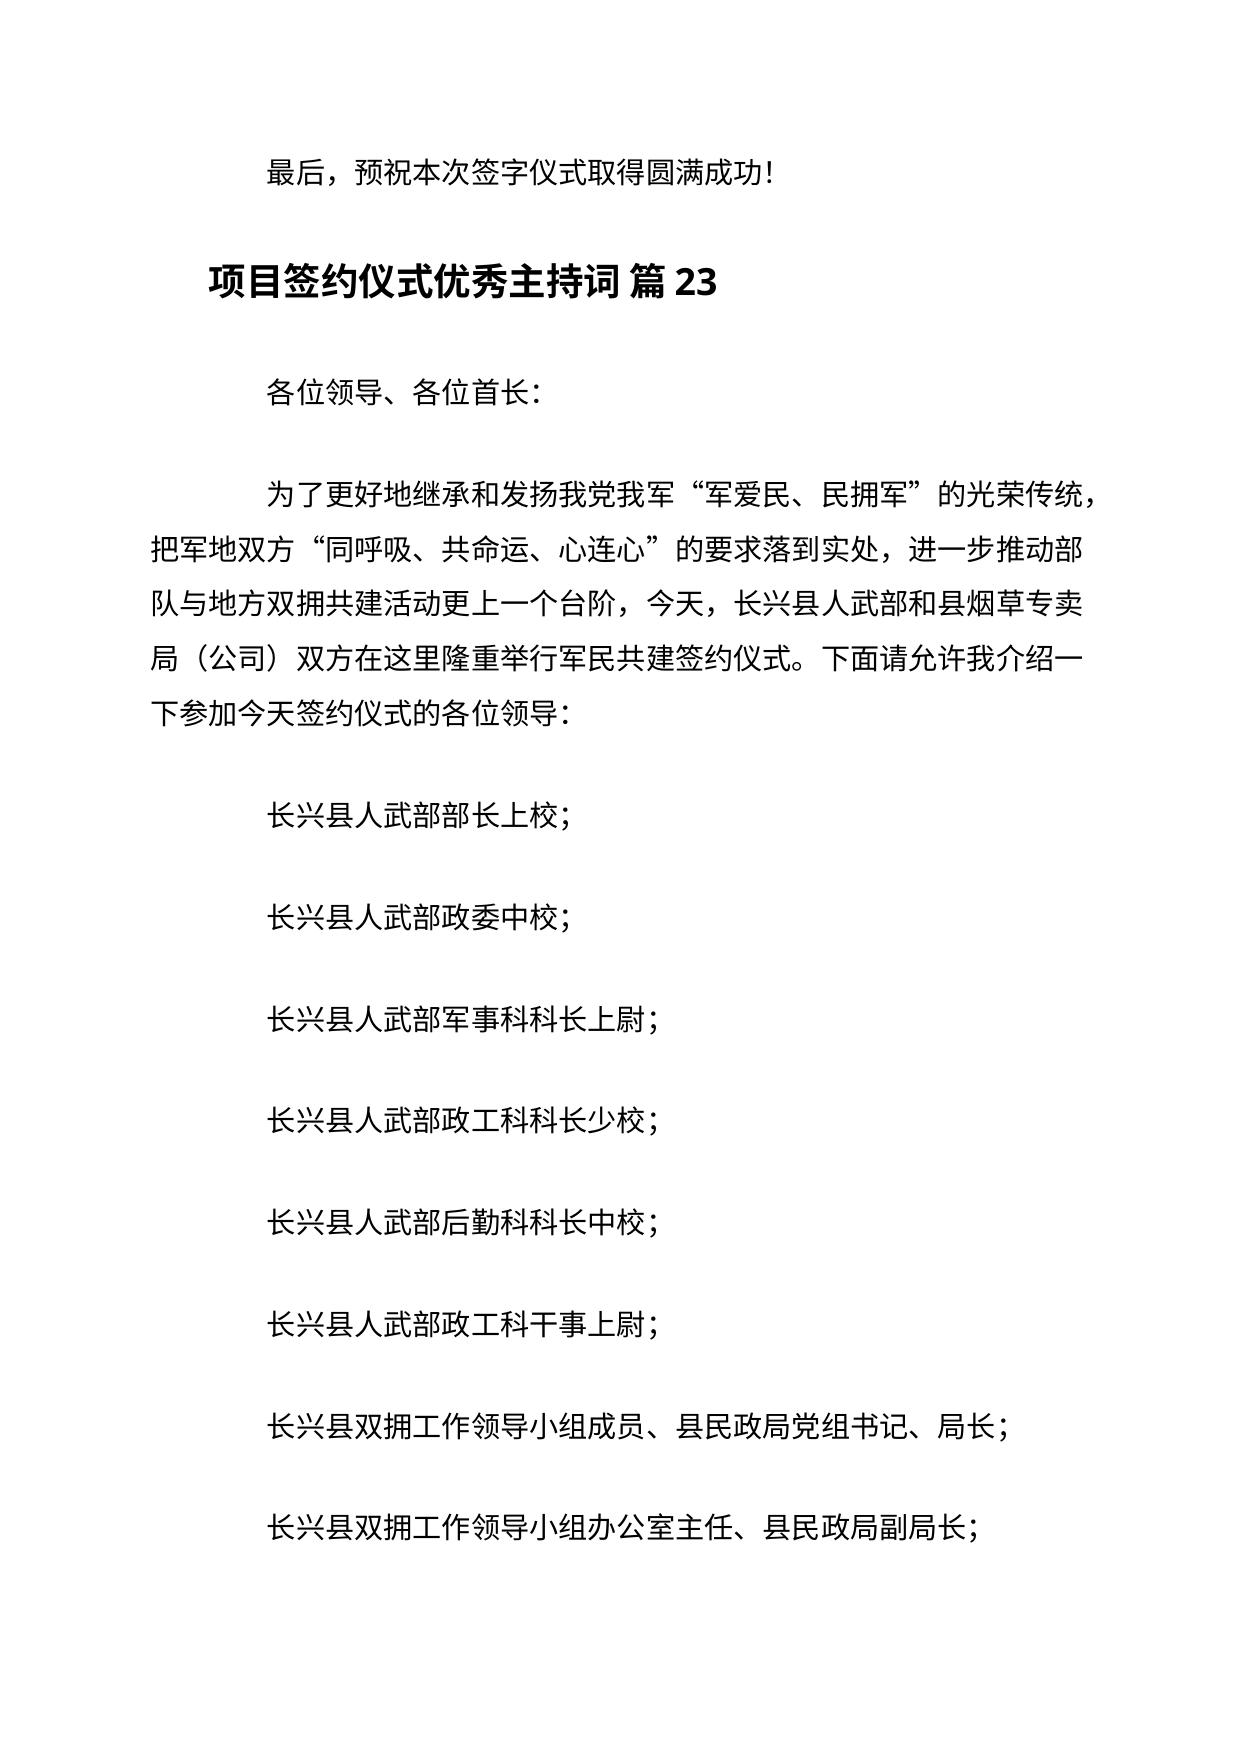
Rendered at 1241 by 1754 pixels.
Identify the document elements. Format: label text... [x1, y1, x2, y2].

text 最后，预祝本次签字仪式取得圆满成功！ [150, 150, 1090, 192]
text 长兴县双拥工作领导小组成员、县民政局党组书记、局长； [150, 1403, 1090, 1445]
text 各位领导、各位首长： [150, 369, 1090, 412]
text 长兴县人武部部长上校； [150, 792, 1090, 835]
text 长兴县人武部政工科干事上尉； [150, 1301, 1090, 1344]
text 长兴县人武部军事科科长上尉； [150, 996, 1090, 1038]
text 长兴县人武部政工科科长少校； [150, 1098, 1090, 1140]
text 为了更好地继承和发扬我党我军“军爱民、民拥军”的光荣传统，把军地双方“同呼吸、共命运、心连心”的要求落到实处，进一步推动部队与地方双拥共建活动更上一个台阶，今天，长兴县人武部和县烟草专卖局（公司）双方在这里隆重举行军民共建签约仪式。下面请允许我介绍一下参加今天签约仪式的各位领导： [150, 471, 1090, 733]
text 长兴县人武部政委中校； [150, 894, 1090, 937]
text 长兴县双拥工作领导小组办公室主任、县民政局副局长； [150, 1505, 1090, 1547]
text 项目签约仪式优秀主持词 篇23 [150, 252, 1090, 306]
text 长兴县人武部后勤科科长中校； [150, 1199, 1090, 1242]
